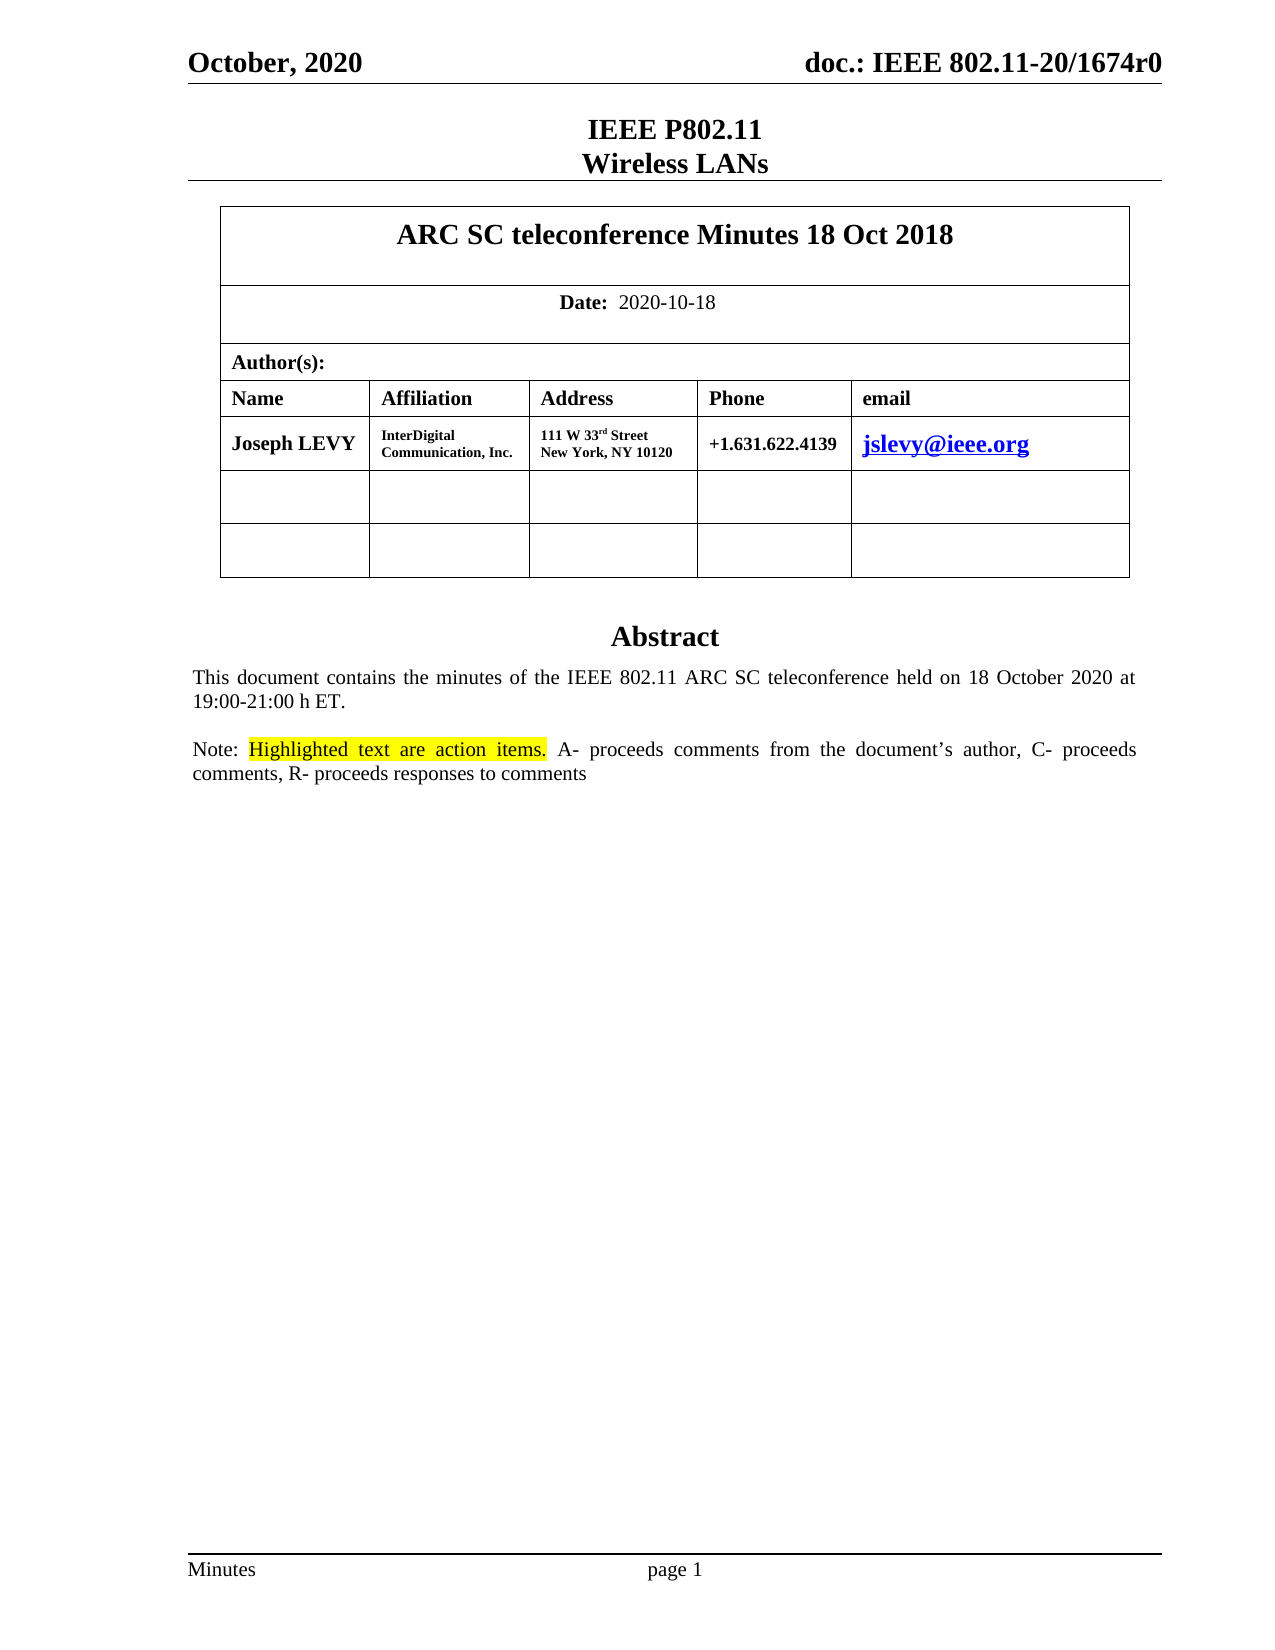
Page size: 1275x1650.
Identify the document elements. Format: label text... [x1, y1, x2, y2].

table_cell [530, 471, 697, 523]
table_cell 111 W 33rd Street New York, NY 10120 [530, 417, 697, 469]
table_cell Name [221, 381, 369, 416]
table_cell [852, 471, 1129, 523]
table_cell [852, 524, 1129, 577]
table_cell Affiliation [370, 381, 529, 416]
table_cell Date: 2020-10-18 [221, 286, 1129, 343]
table_cell [221, 471, 369, 523]
table_cell [698, 471, 851, 523]
table_cell Address [530, 381, 697, 416]
table_cell +1.631.622.4139 [698, 417, 851, 469]
table_cell jslevy@ieee.org [852, 417, 1129, 469]
text IEEE P802.11 Wireless LANs [187, 112, 1162, 181]
table_cell email [852, 381, 1129, 416]
table_cell [370, 471, 529, 523]
table_cell Phone [698, 381, 851, 416]
table_cell [221, 524, 369, 577]
table_cell InterDigital Communication, Inc. [370, 417, 529, 469]
table_cell [370, 524, 529, 577]
table_cell Joseph LEVY [221, 417, 369, 469]
table_cell Author(s): [221, 344, 1129, 379]
table_header ARC SC teleconference Minutes 18 Oct 2018 [221, 207, 1129, 285]
table_cell [698, 524, 851, 577]
table_cell [530, 524, 697, 577]
